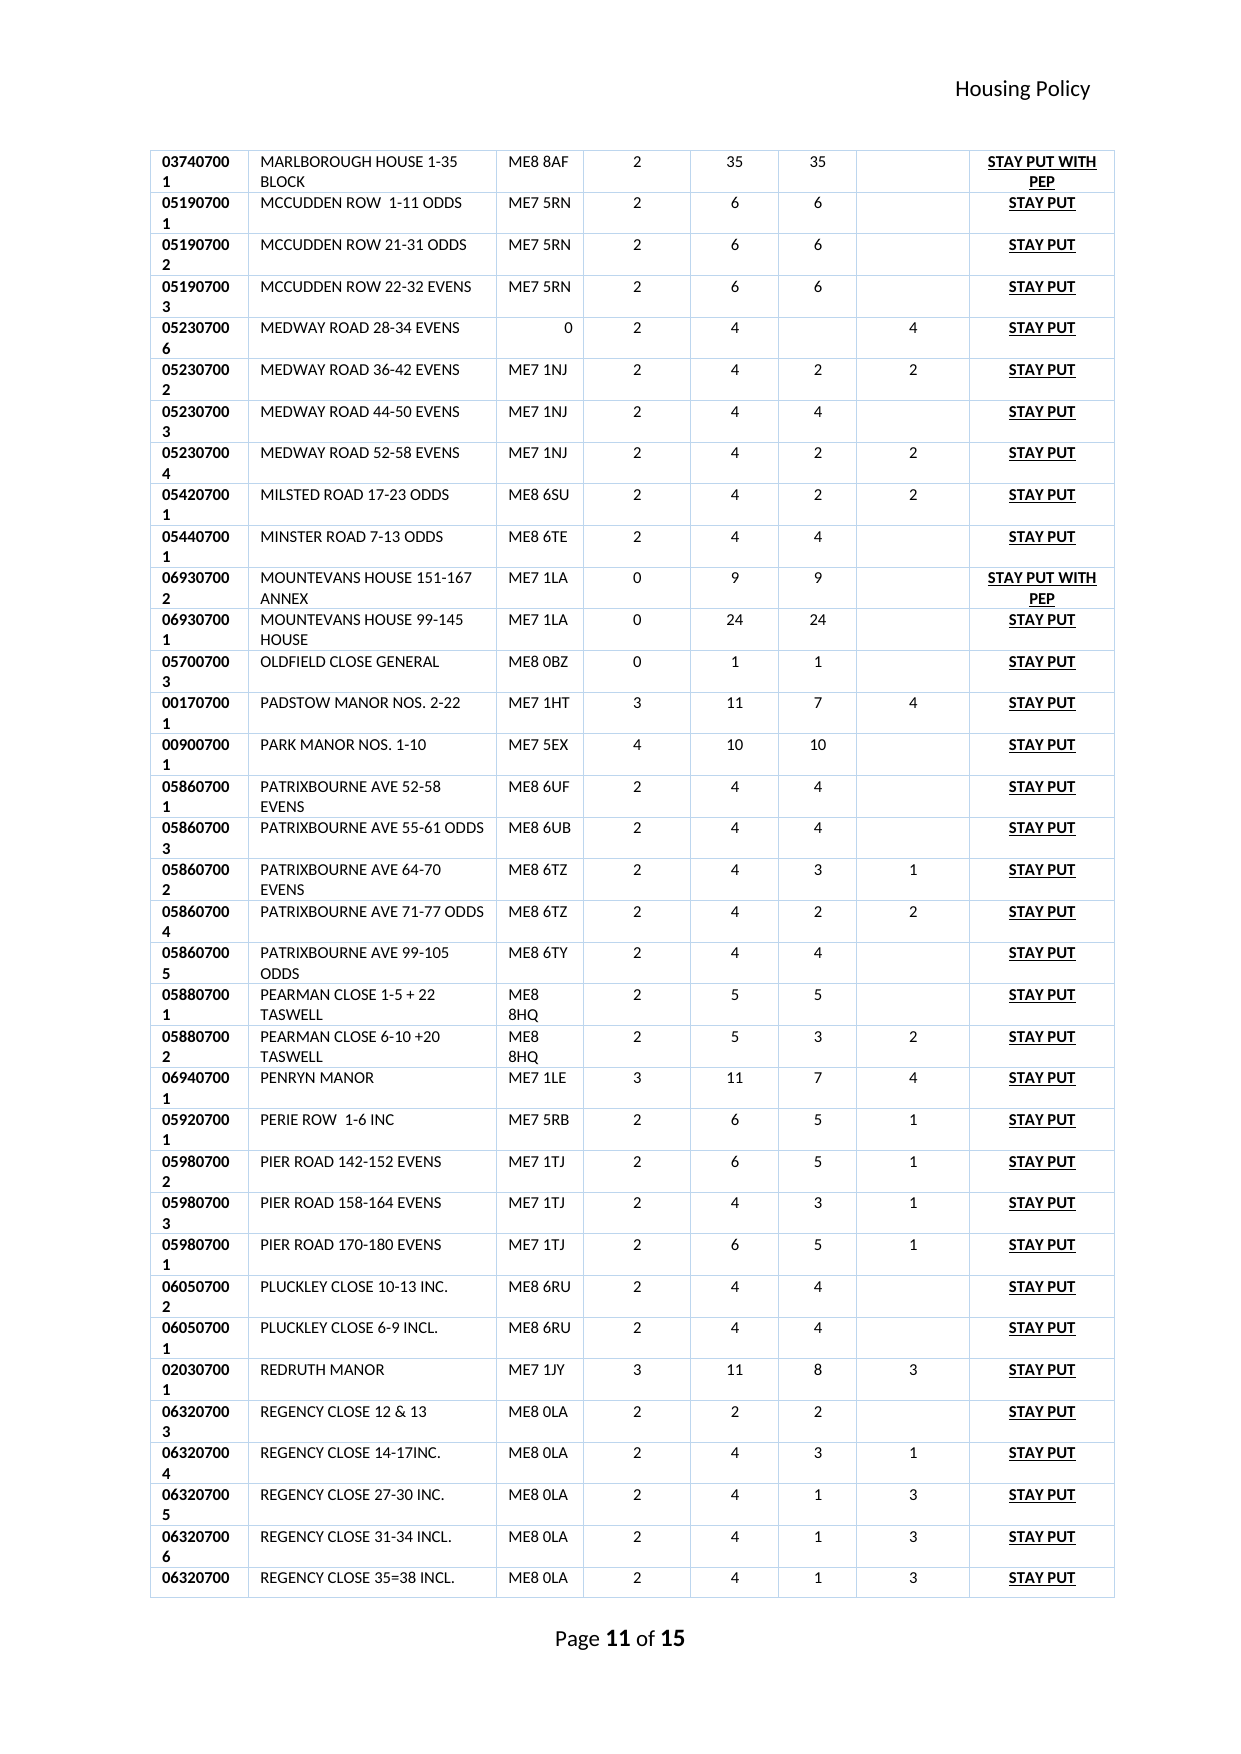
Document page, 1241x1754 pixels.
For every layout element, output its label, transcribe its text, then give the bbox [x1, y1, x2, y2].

table_cell [857, 984, 969, 1025]
table_cell [857, 1318, 969, 1358]
table_cell 4 [691, 484, 778, 525]
table_cell STAY PUT [970, 1109, 1114, 1150]
table_cell 2 [857, 359, 969, 400]
table_cell 052307003 [151, 401, 248, 442]
table_cell STAY PUT [970, 651, 1114, 692]
table_cell STAY PUT [970, 818, 1114, 858]
table_cell ME7 1JY [497, 1359, 583, 1400]
table_cell 4 [691, 443, 778, 483]
table_cell 054407001 [151, 526, 248, 567]
table_cell [857, 943, 969, 983]
table_cell PATRIXBOURNE AVE 52-58 EVENS [249, 776, 496, 817]
table_cell MCCUDDEN ROW 1-11 ODDS [249, 193, 496, 233]
table_cell STAY PUT [970, 609, 1114, 650]
table_cell ME8 6SU [497, 484, 583, 525]
table_cell ME7 5RB [497, 1109, 583, 1150]
table_cell 069307001 [151, 609, 248, 650]
table_cell 2 [584, 526, 690, 567]
table_cell 5 [779, 1109, 856, 1150]
table_cell 063207004 [151, 1443, 248, 1483]
table_cell STAY PUT [970, 1276, 1114, 1317]
table_cell 2 [584, 1234, 690, 1275]
table_cell 2 [584, 943, 690, 983]
table_cell 6 [691, 234, 778, 275]
table_cell 2 [584, 818, 690, 858]
table_cell ME7 1TJ [497, 1234, 583, 1275]
table_cell ME8 0LA [497, 1484, 583, 1525]
table_cell 4 [779, 1318, 856, 1358]
table_cell 9 [691, 568, 778, 608]
table_cell 2 [584, 1193, 690, 1233]
table_cell 063207006 [151, 1526, 248, 1567]
table_cell STAY PUT [970, 776, 1114, 817]
table_cell STAY PUT [970, 1443, 1114, 1483]
table_cell 4 [691, 1526, 778, 1567]
table_cell ME8 8HQ [497, 984, 583, 1025]
table_cell 6 [779, 276, 856, 317]
table_cell 4 [691, 943, 778, 983]
table_cell MOUNTEVANS HOUSE 99-145 HOUSE [249, 609, 496, 650]
table_cell 0 [497, 318, 583, 358]
table_cell ME8 6TZ [497, 901, 583, 942]
table_cell 2 [779, 443, 856, 483]
table_cell 1 [779, 651, 856, 692]
table_cell 10 [779, 734, 856, 775]
table_cell 054207001 [151, 484, 248, 525]
table_cell ME8 6TY [497, 943, 583, 983]
table_cell 4 [691, 318, 778, 358]
table_cell STAY PUT [970, 734, 1114, 775]
table_cell 35 [691, 151, 778, 192]
table_cell 4 [779, 776, 856, 817]
table_cell 2 [584, 359, 690, 400]
table_cell 3 [584, 1359, 690, 1400]
table_cell PATRIXBOURNE AVE 55-61 ODDS [249, 818, 496, 858]
table_cell 4 [691, 1568, 778, 1597]
table_cell 24 [691, 609, 778, 650]
table_cell 3 [584, 1068, 690, 1108]
table_cell 3 [779, 1193, 856, 1233]
table_cell ME8 6RU [497, 1276, 583, 1317]
table_cell 4 [779, 526, 856, 567]
table_cell 6 [691, 193, 778, 233]
table_cell 020307001 [151, 1359, 248, 1400]
table_cell STAY PUT [970, 526, 1114, 567]
table_cell 059807003 [151, 1193, 248, 1233]
table_cell [857, 776, 969, 817]
table_cell 052307006 [151, 318, 248, 358]
table_cell 2 [584, 1568, 690, 1597]
table_cell PATRIXBOURNE AVE 64-70 EVENS [249, 859, 496, 900]
table_cell 2 [857, 443, 969, 483]
table_cell 060507001 [151, 1318, 248, 1358]
table_cell 35 [779, 151, 856, 192]
table_cell 4 [857, 318, 969, 358]
table_cell PIER ROAD 142-152 EVENS [249, 1151, 496, 1192]
table_cell 1 [857, 1109, 969, 1150]
table_cell PERIE ROW 1-6 INC [249, 1109, 496, 1150]
table_cell 2 [584, 1276, 690, 1317]
table_cell 4 [857, 693, 969, 733]
table_cell 052307004 [151, 443, 248, 483]
table_cell MINSTER ROAD 7-13 ODDS [249, 526, 496, 567]
table_cell 058607002 [151, 859, 248, 900]
table_cell ME7 1LE [497, 1068, 583, 1108]
table_cell 063207005 [151, 1484, 248, 1525]
table_cell 4 [779, 943, 856, 983]
table_cell PATRIXBOURNE AVE 99-105 ODDS [249, 943, 496, 983]
table_cell 5 [779, 1151, 856, 1192]
table_cell MILSTED ROAD 17-23 ODDS [249, 484, 496, 525]
table_cell STAY PUT [970, 693, 1114, 733]
table_cell STAY PUT [970, 901, 1114, 942]
table_cell 6 [691, 1109, 778, 1150]
table_cell 2 [584, 401, 690, 442]
table_cell 3 [857, 1526, 969, 1567]
table_cell STAY PUT [970, 276, 1114, 317]
table_cell 1 [691, 651, 778, 692]
table_cell ME8 0LA [497, 1526, 583, 1567]
table_cell [857, 734, 969, 775]
table_cell 2 [584, 193, 690, 233]
table_cell ME7 5RN [497, 193, 583, 233]
table_cell 059807001 [151, 1234, 248, 1275]
table_cell 6 [691, 1151, 778, 1192]
table_cell STAY PUT [970, 1359, 1114, 1400]
table_cell 063207007 [151, 1568, 248, 1597]
table_cell PADSTOW MANOR NOS. 2-22 [249, 693, 496, 733]
table_cell 4 [691, 776, 778, 817]
table_cell STAY PUT [970, 1026, 1114, 1067]
table_cell 3 [584, 693, 690, 733]
table_cell 10 [691, 734, 778, 775]
table_cell ME8 6TZ [497, 859, 583, 900]
table_cell 7 [779, 693, 856, 733]
table_cell OLDFIELD CLOSE GENERAL [249, 651, 496, 692]
table_cell [857, 151, 969, 192]
table_cell 5 [691, 1026, 778, 1067]
table_cell 1 [857, 1234, 969, 1275]
table_cell 052307002 [151, 359, 248, 400]
table_cell STAY PUT [970, 1068, 1114, 1108]
table_cell 057007003 [151, 651, 248, 692]
table_cell [857, 651, 969, 692]
table_cell 6 [691, 276, 778, 317]
table_cell 069407001 [151, 1068, 248, 1108]
table_cell [857, 276, 969, 317]
table_cell 2 [584, 1484, 690, 1525]
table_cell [249, 1568, 496, 1597]
table_cell 1 [857, 859, 969, 900]
table_cell MEDWAY ROAD 28-34 EVENS [249, 318, 496, 358]
table_cell STAY PUT [970, 318, 1114, 358]
table_cell 069307002 [151, 568, 248, 608]
table_cell 4 [691, 1276, 778, 1317]
table_cell 2 [779, 484, 856, 525]
table_cell 2 [584, 1318, 690, 1358]
table_cell ME7 5RN [497, 234, 583, 275]
table_cell [857, 401, 969, 442]
table_cell 2 [779, 1401, 856, 1442]
table_cell 058607004 [151, 901, 248, 942]
table_cell ME7 1NJ [497, 359, 583, 400]
table_cell PIER ROAD 158-164 EVENS [249, 1193, 496, 1233]
table_cell 4 [691, 1318, 778, 1358]
table_cell 11 [691, 1068, 778, 1108]
table_cell STAY PUT [970, 234, 1114, 275]
table_cell 7 [779, 1068, 856, 1108]
table_cell [857, 568, 969, 608]
table_cell STAY PUT [970, 359, 1114, 400]
table_cell STAY PUT [970, 193, 1114, 233]
table_cell 4 [691, 901, 778, 942]
table_cell 5 [779, 984, 856, 1025]
table_cell 2 [584, 276, 690, 317]
table_cell MEDWAY ROAD 36-42 EVENS [249, 359, 496, 400]
table_cell STAY PUT [970, 484, 1114, 525]
table_cell STAY PUT [970, 1151, 1114, 1192]
table_cell 058607001 [151, 776, 248, 817]
table_cell STAY PUT WITH PEP [970, 568, 1114, 608]
table_cell 051907003 [151, 276, 248, 317]
table_cell 2 [584, 1109, 690, 1150]
table_cell 037407001 [151, 151, 248, 192]
table_cell 2 [584, 776, 690, 817]
table_cell STAY PUT [970, 1193, 1114, 1233]
table_cell STAY PUT [970, 1526, 1114, 1567]
table_cell REGENCY CLOSE 27-30 INC. [249, 1484, 496, 1525]
table_cell REGENCY CLOSE 31-34 INCL. [249, 1526, 496, 1567]
table_cell PEARMAN CLOSE 6-10 +20 TASWELL [249, 1026, 496, 1067]
table_cell [857, 234, 969, 275]
table_cell MEDWAY ROAD 44-50 EVENS [249, 401, 496, 442]
table_cell 4 [691, 1443, 778, 1483]
table_cell 1 [779, 1568, 856, 1597]
table_cell 058807001 [151, 984, 248, 1025]
table_cell 2 [584, 984, 690, 1025]
table_cell 4 [691, 359, 778, 400]
table_cell ME7 1LA [497, 568, 583, 608]
table_cell 059207001 [151, 1109, 248, 1150]
table_cell 1 [857, 1193, 969, 1233]
table_cell 0 [584, 651, 690, 692]
table_cell 9 [779, 568, 856, 608]
table_cell 3 [779, 1443, 856, 1483]
table_cell 6 [779, 193, 856, 233]
table_cell [857, 1401, 969, 1442]
table_cell MARLBOROUGH HOUSE 1-35 BLOCK [249, 151, 496, 192]
table_cell 060507002 [151, 1276, 248, 1317]
table_cell 2 [584, 1151, 690, 1192]
table_cell 11 [691, 693, 778, 733]
table_cell ME8 6UF [497, 776, 583, 817]
table_cell ME8 6RU [497, 1318, 583, 1358]
table_cell PENRYN MANOR [249, 1068, 496, 1108]
table_cell 2 [584, 1443, 690, 1483]
table_cell 2 [584, 1401, 690, 1442]
table_cell 3 [857, 1359, 969, 1400]
table_cell 058807002 [151, 1026, 248, 1067]
table_cell ME7 1LA [497, 609, 583, 650]
table_cell 3 [857, 1484, 969, 1525]
table_cell 2 [584, 151, 690, 192]
table_cell ME8 0LA [497, 1568, 583, 1597]
table_cell STAY PUT [970, 1568, 1114, 1597]
table_cell 5 [691, 984, 778, 1025]
table_cell 8 [779, 1359, 856, 1400]
table_cell REDRUTH MANOR [249, 1359, 496, 1400]
table_cell 063207003 [151, 1401, 248, 1442]
table_cell 4 [779, 401, 856, 442]
table_cell 4 [691, 1484, 778, 1525]
table_cell 2 [691, 1401, 778, 1442]
table_cell 3 [857, 1568, 969, 1597]
table_cell ME8 0BZ [497, 651, 583, 692]
table_cell 4 [779, 818, 856, 858]
table_cell 001707001 [151, 693, 248, 733]
table_cell MEDWAY ROAD 52-58 EVENS [249, 443, 496, 483]
table_cell ME7 5RN [497, 276, 583, 317]
table_cell [857, 818, 969, 858]
table_cell [857, 609, 969, 650]
table_cell 5 [779, 1234, 856, 1275]
table_cell PATRIXBOURNE AVE 71-77 ODDS [249, 901, 496, 942]
table_cell 11 [691, 1359, 778, 1400]
table_cell 4 [857, 1068, 969, 1108]
table_cell 4 [691, 818, 778, 858]
table_cell PARK MANOR NOS. 1-10 [249, 734, 496, 775]
table_cell 059807002 [151, 1151, 248, 1192]
table_cell ME8 8AF [497, 151, 583, 192]
table_cell MCCUDDEN ROW 21-31 ODDS [249, 234, 496, 275]
table_cell 058607003 [151, 818, 248, 858]
table_cell 2 [584, 1526, 690, 1567]
table_cell 1 [857, 1443, 969, 1483]
table_cell 6 [691, 1234, 778, 1275]
table_cell STAY PUT [970, 984, 1114, 1025]
table_cell 4 [691, 526, 778, 567]
table_cell 4 [691, 1193, 778, 1233]
table_cell 4 [691, 859, 778, 900]
table_cell 009007001 [151, 734, 248, 775]
table_cell 058607005 [151, 943, 248, 983]
table_cell 2 [584, 1026, 690, 1067]
table_cell ME8 6UB [497, 818, 583, 858]
table_cell STAY PUT [970, 859, 1114, 900]
table_cell 2 [857, 901, 969, 942]
table_cell STAY PUT [970, 401, 1114, 442]
table_cell [857, 1276, 969, 1317]
table_cell STAY PUT [970, 1484, 1114, 1525]
table_cell 3 [779, 1026, 856, 1067]
table_cell 051907001 [151, 193, 248, 233]
table_cell 1 [857, 1151, 969, 1192]
table_cell PLUCKLEY CLOSE 10-13 INC. [249, 1276, 496, 1317]
table_cell STAY PUT [970, 1318, 1114, 1358]
table_cell 2 [584, 318, 690, 358]
table_cell PLUCKLEY CLOSE 6-9 INCL. [249, 1318, 496, 1358]
table_cell [857, 526, 969, 567]
table_cell ME8 0LA [497, 1401, 583, 1442]
table_cell ME7 1HT [497, 693, 583, 733]
table_cell 2 [857, 484, 969, 525]
table_cell 1 [779, 1526, 856, 1567]
table_cell 4 [584, 734, 690, 775]
table_cell 2 [584, 234, 690, 275]
table_cell [857, 193, 969, 233]
table_cell 6 [779, 234, 856, 275]
table_cell STAY PUT [970, 943, 1114, 983]
table_cell REGENCY CLOSE 14-17INC. [249, 1443, 496, 1483]
table_cell 2 [779, 359, 856, 400]
table_cell ME8 6TE [497, 526, 583, 567]
table_cell 2 [584, 443, 690, 483]
table_cell 2 [584, 901, 690, 942]
table_cell ME7 5EX [497, 734, 583, 775]
table_cell MCCUDDEN ROW 22-32 EVENS [249, 276, 496, 317]
table_cell ME8 0LA [497, 1443, 583, 1483]
table_cell 2 [584, 859, 690, 900]
table_cell STAY PUT WITH PEP [970, 151, 1114, 192]
table_cell MOUNTEVANS HOUSE 151-167 ANNEX [249, 568, 496, 608]
table_cell 1 [779, 1484, 856, 1525]
table_cell 4 [691, 401, 778, 442]
table_cell STAY PUT [970, 443, 1114, 483]
table_cell 0 [584, 568, 690, 608]
table_cell ME8 8HQ [497, 1026, 583, 1067]
table_cell 3 [779, 859, 856, 900]
table_cell ME7 1TJ [497, 1193, 583, 1233]
table_cell [779, 318, 856, 358]
table_cell ME7 1TJ [497, 1151, 583, 1192]
table_cell PIER ROAD 170-180 EVENS [249, 1234, 496, 1275]
table_cell STAY PUT [970, 1401, 1114, 1442]
table_cell 2 [584, 484, 690, 525]
table_cell 24 [779, 609, 856, 650]
table_cell 2 [779, 901, 856, 942]
table_cell ME7 1NJ [497, 401, 583, 442]
table_cell 0 [584, 609, 690, 650]
table_cell PEARMAN CLOSE 1-5 + 22 TASWELL [249, 984, 496, 1025]
table_cell 4 [779, 1276, 856, 1317]
table_cell REGENCY CLOSE 12 & 13 [249, 1401, 496, 1442]
table_cell 051907002 [151, 234, 248, 275]
table_cell STAY PUT [970, 1234, 1114, 1275]
table_cell ME7 1NJ [497, 443, 583, 483]
table_cell 2 [857, 1026, 969, 1067]
